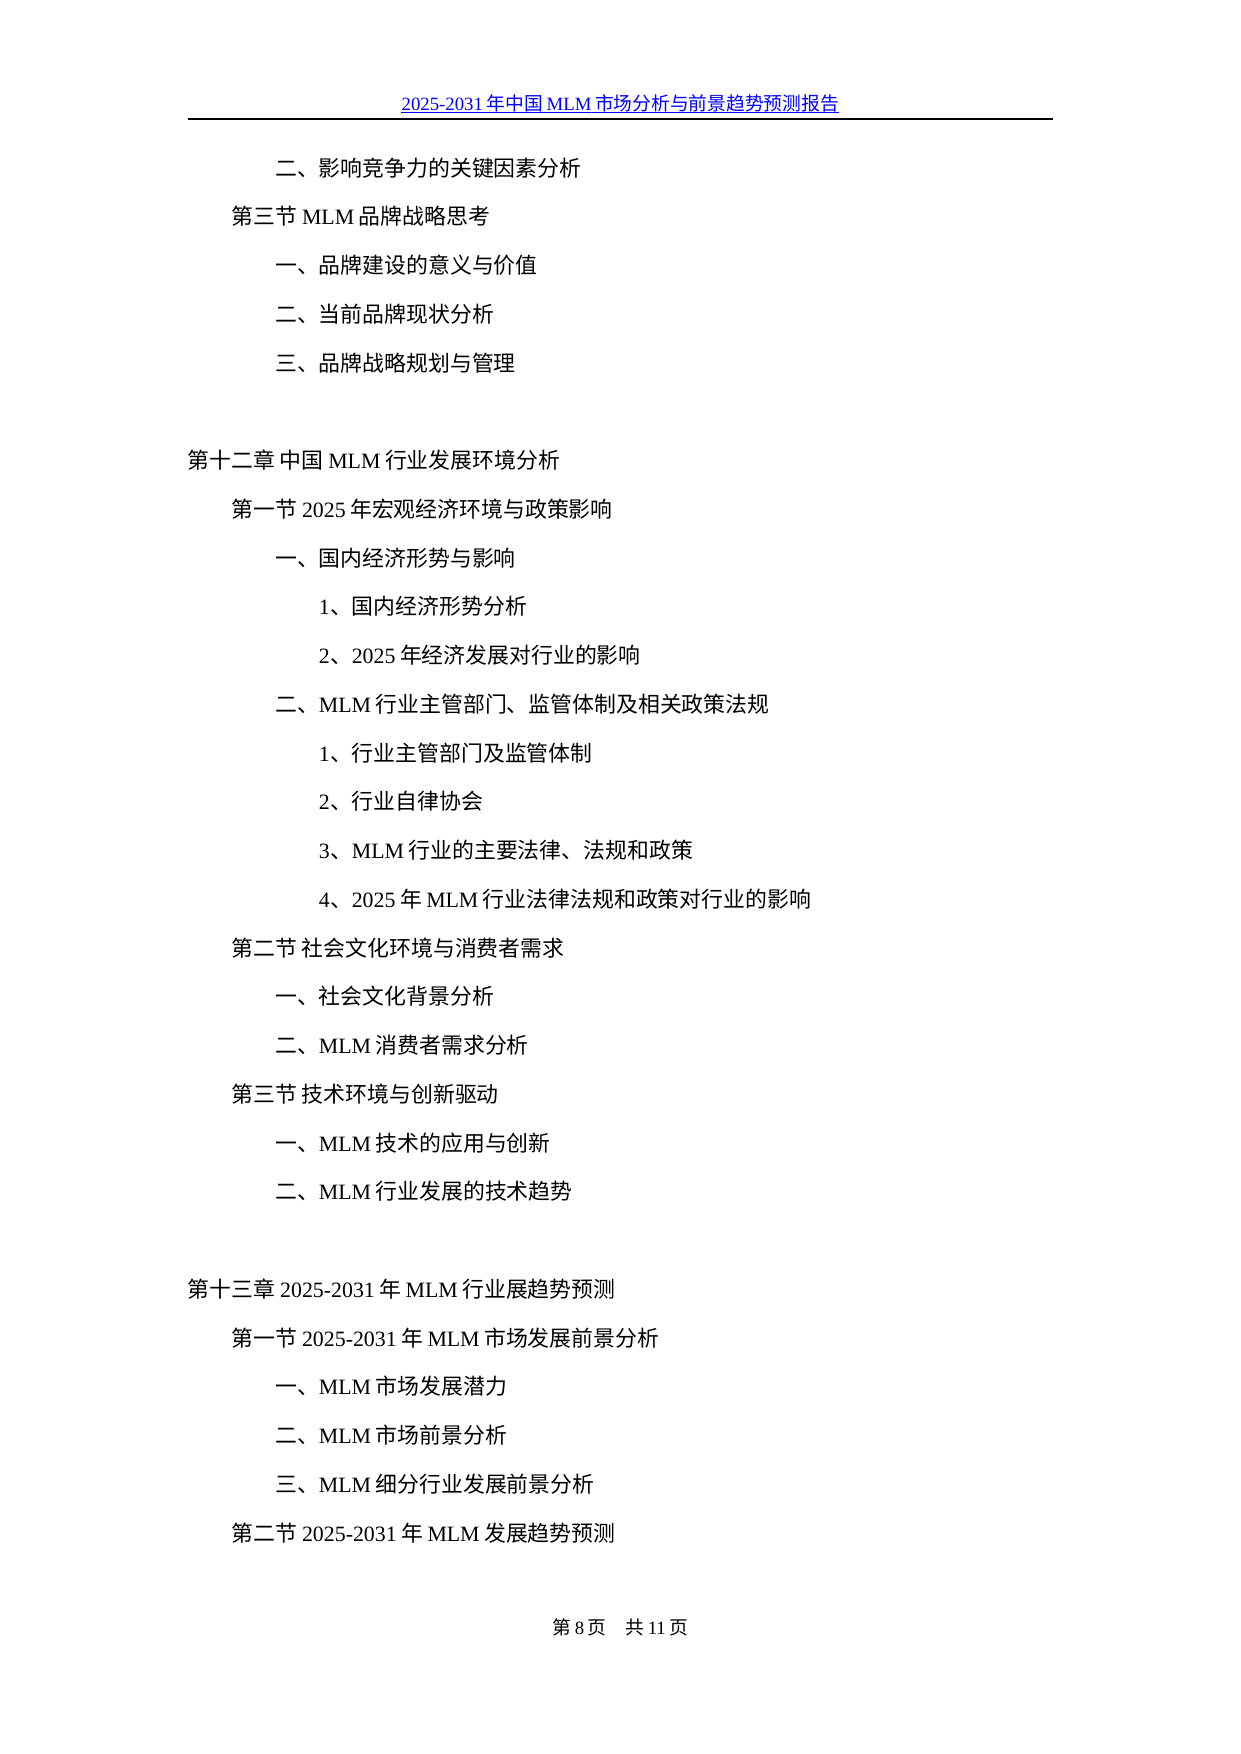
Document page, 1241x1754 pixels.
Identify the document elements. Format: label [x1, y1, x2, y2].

text [187, 150, 1053, 1548]
